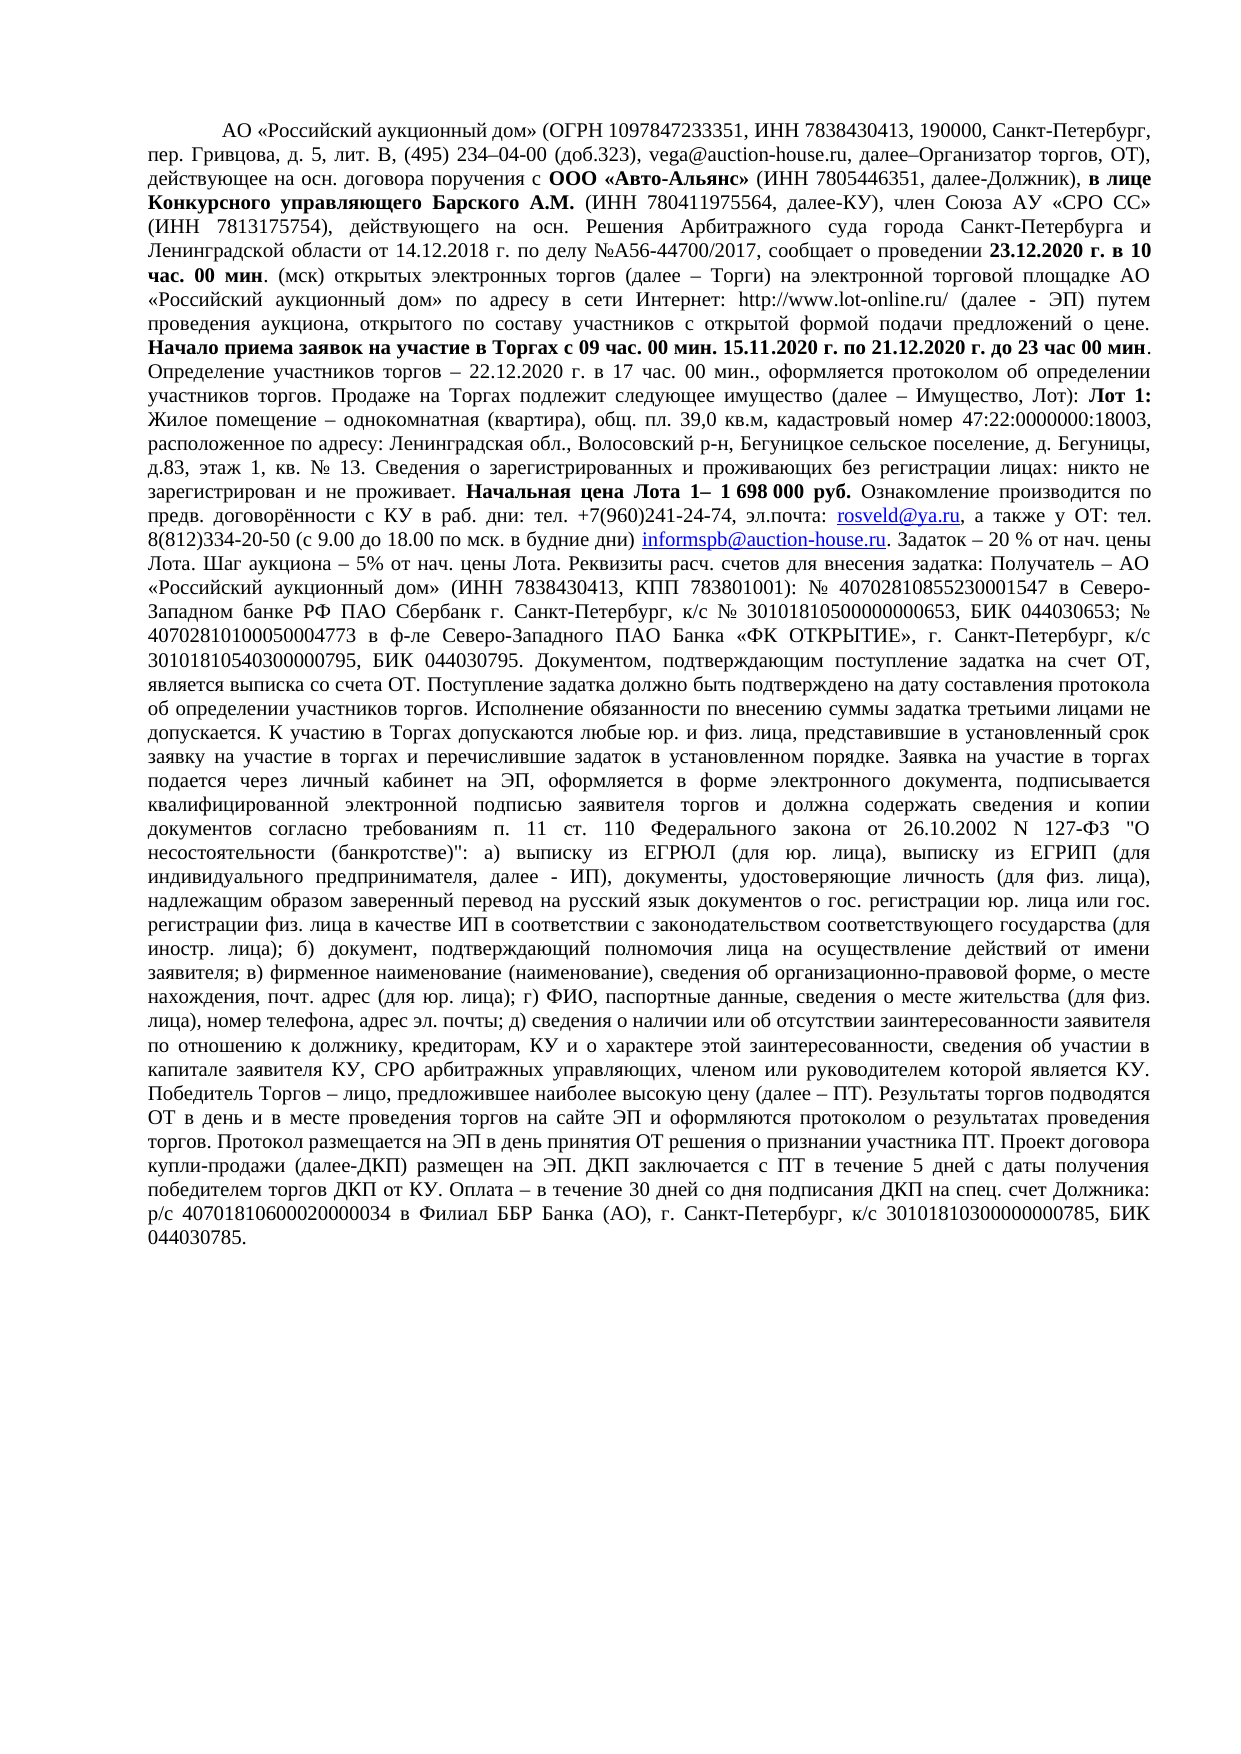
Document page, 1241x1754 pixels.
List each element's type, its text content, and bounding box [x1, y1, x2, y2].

text АО «Российский аукционный дом» (ОГРН 1097847233351, ИНН 7838430413, 190000, Санкт-Петербург, пер. Гривцова, д. 5, лит. В, (495) 234–04-00 (доб.323), vega@auction-house.ru, далее–Организатор торгов, ОТ), действующее на осн. договора поручения с ООО «Авто-Альянс» (ИНН 7805446351, далее-Должник), в лице Конкурсного управляющего Барского А.М. (ИНН 780411975564, далее-КУ), член Союза АУ «СРО СС» (ИНН 7813175754), действующего на осн. Решения Арбитражного суда города Санкт-Петербурга и Ленинградской области от 14.12.2018 г. по делу №А56-44700/2017, сообщает о проведении 23.12.2020 г. в 10 час. 00 мин. (мск) открытых электронных торгов (далее – Торги) на электронной торговой площадке АО «Российский аукционный дом» по адресу в сети Интернет: http://www.lot-online.ru/ (далее - ЭП) путем проведения аукциона, открытого по составу участников с открытой формой подачи предложений о цене. Начало приема заявок на участие в Торгах с 09 час. 00 мин. 15.11.2020 г. по 21.12.2020 г. до 23 час 00 мин. Определение участников торгов – 22.12.2020 г. в 17 час. 00 мин., оформляется протоколом об определении участников торгов. Продаже на Торгах подлежит следующее имущество (далее – Имущество, Лот): Лот 1: Жилое помещение – однокомнатная (квартира), общ. пл. 39,0 кв.м, кадастровый номер 47:22:0000000:18003, расположенное по адресу: Ленинградская обл., Волосовский р-н, Бегуницкое сельское поселение, д. Бегуницы, д.83, этаж 1, кв. № 13. Сведения о зарегистрированных и проживающих без регистрации лицах: никто не зарегистрирован и не проживает. Начальная цена Лота 1– 1 698 000 руб. Ознакомление производится по предв. договорённости с КУ в раб. дни: тел. +7(960)241-24-74, эл.почта: rosveld@ya.ru, а также у ОТ: тел. 8(812)334-20-50 (с 9.00 до 18.00 по мск. в будние дни) informspb@auction-house.ru. Задаток – 20 % от нач. цены Лота. Шаг аукциона – 5% от нач. цены Лота. Реквизиты расч. счетов для внесения задатка: Получатель – АО «Российский аукционный дом» (ИНН 7838430413, КПП 783801001): № 40702810855230001547 в Северо-Западном банке РФ ПАО Сбербанк г. Санкт-Петербург, к/с № 30101810500000000653, БИК 044030653; № 40702810100050004773 в ф-ле Северо-Западного ПАО Банка «ФК ОТКРЫТИЕ», г. Санкт-Петербург, к/с 30101810540300000795, БИК 044030795. Документом, подтверждающим поступление задатка на счет ОТ, является выписка со счета ОТ. Поступление задатка должно быть подтверждено на дату составления протокола об определении участников торгов. Исполнение обязанности по внесению суммы задатка третьими лицами не допускается. К участию в Торгах допускаются любые юр. и физ. лица, представившие в установленный срок заявку на участие в торгах и перечислившие задаток в установленном порядке. Заявка на участие в торгах подается через личный кабинет на ЭП, оформляется в форме электронного документа, подписывается квалифицированной электронной подписью заявителя торгов и должна содержать сведения и копии документов согласно требованиям п. 11 ст. 110 Федерального закона от 26.10.2002 N 127-ФЗ "О несостоятельности (банкротстве)": а) выписку из ЕГРЮЛ (для юр. лица), выписку из ЕГРИП (для индивидуального предпринимателя, далее - ИП), документы, удостоверяющие личность (для физ. лица), надлежащим образом заверенный перевод на русский язык документов о гос. регистрации юр. лица или гос. регистрации физ. лица в качестве ИП в соответствии с законодательством соответствующего государства (для иностр. лица); б) документ, подтверждающий полномочия лица на осуществление действий от имени заявителя; в) фирменное наименование (наименование), сведения об организационно-правовой форме, о месте нахождения, почт. адрес (для юр. лица); г) ФИО, паспортные данные, сведения о месте жительства (для физ. лица), номер телефона, адрес эл. почты; д) сведения о наличии или об отсутствии заинтересованности заявителя по отношению к должнику, кредиторам, КУ и о характере этой заинтересованности, сведения об участии в капитале заявителя КУ, СРО арбитражных управляющих, членом или руководителем которой является КУ. Победитель Торгов – лицо, предложившее наиболее высокую цену (далее – ПТ). Результаты торгов подводятся ОТ в день и в месте проведения торгов на сайте ЭП и оформляются протоколом о результатах проведения торгов. Протокол размещается на ЭП в день принятия ОТ решения о признании участника ПТ. Проект договора купли-продажи (далее-ДКП) размещен на ЭП. ДКП заключается с ПТ в течение 5 дней с даты получения победителем торгов ДКП от КУ. Оплата – в течение 30 дней со дня подписания ДКП на спец. счет Должника: р/с 40701810600020000034 в Филиал ББР Банка (АО), г. Санкт-Петербург, к/с 30101810300000000785, БИК 044030785. [148, 118, 1152, 696]
text АО «Российский аукционный дом» (ОГРН 1097847233351, ИНН 7838430413, 190000, Санкт-Петербург, пер. Гривцова, д. 5, лит. В, (495) 234–04-00 (доб.323), vega@auction-house.ru, далее–Организатор торгов, ОТ), действующее на осн. договора поручения с ООО «Авто-Альянс» (ИНН 7805446351, далее-Должник), в лице Конкурсного управляющего Барского А.М. (ИНН 780411975564, далее-КУ), член Союза АУ «СРО СС» (ИНН 7813175754), действующего на осн. Решения Арбитражного суда города Санкт-Петербурга и Ленинградской области от 14.12.2018 г. по делу №А56-44700/2017, сообщает о проведении 23.12.2020 г. в 10 час. 00 мин. (мск) открытых электронных торгов (далее – Торги) на электронной торговой площадке АО «Российский аукционный дом» по адресу в сети Интернет: http://www.lot-online.ru/ (далее - ЭП) путем проведения аукциона, открытого по составу участников с открытой формой подачи предложений о цене. Начало приема заявок на участие в Торгах с 09 час. 00 мин. 15.11.2020 г. по 21.12.2020 г. до 23 час 00 мин. Определение участников торгов – 22.12.2020 г. в 17 час. 00 мин., оформляется протоколом об определении участников торгов. Продаже на Торгах подлежит следующее имущество (далее – Имущество, Лот): Лот 1: Жилое помещение – однокомнатная (квартира), общ. пл. 39,0 кв.м, кадастровый номер 47:22:0000000:18003, расположенное по адресу: Ленинградская обл., Волосовский р-н, Бегуницкое сельское поселение, д. Бегуницы, д.83, этаж 1, кв. № 13. Сведения о зарегистрированных и проживающих без регистрации лицах: никто не зарегистрирован и не проживает. Начальная цена Лота 1– 1 698 000 руб. Ознакомление производится по предв. договорённости с КУ в раб. дни: тел. +7(960)241-24-74, эл.почта: rosveld@ya.ru, а также у ОТ: тел. 8(812)334-20-50 (с 9.00 до 18.00 по мск. в будние дни) informspb@auction-house.ru. Задаток – 20 % от нач. цены Лота. Шаг аукциона – 5% от нач. цены Лота. Реквизиты расч. счетов для внесения задатка: Получатель – АО «Российский аукционный дом» (ИНН 7838430413, КПП 783801001): № 40702810855230001547 в Северо-Западном банке РФ ПАО Сбербанк г. Санкт-Петербург, к/с № 30101810500000000653, БИК 044030653; № 40702810100050004773 в ф-ле Северо-Западного ПАО Банка «ФК ОТКРЫТИЕ», г. Санкт-Петербург, к/с 30101810540300000795, БИК 044030795. Документом, подтверждающим поступление задатка на счет ОТ, является выписка со счета ОТ. Поступление задатка должно быть подтверждено на дату составления протокола об определении участников торгов. Исполнение обязанности по внесению суммы задатка третьими лицами не допускается. К участию в Торгах допускаются любые юр. и физ. лица, представившие в установленный срок заявку на участие в торгах и перечислившие задаток в установленном порядке. Заявка на участие в торгах подается через личный кабинет на ЭП, оформляется в форме электронного документа, подписывается квалифицированной электронной подписью заявителя торгов и должна содержать сведения и копии документов согласно требованиям п. 11 ст. 110 Федерального закона от 26.10.2002 N 127-ФЗ "О несостоятельности (банкротстве)": а) выписку из ЕГРЮЛ (для юр. лица), выписку из ЕГРИП (для индивидуального предпринимателя, далее - ИП), документы, удостоверяющие личность (для физ. лица), надлежащим образом заверенный перевод на русский язык документов о гос. регистрации юр. лица или гос. регистрации физ. лица в качестве ИП в соответствии с законодательством соответствующего государства (для иностр. лица); б) документ, подтверждающий полномочия лица на осуществление действий от имени заявителя; в) фирменное наименование (наименование), сведения об организационно-правовой форме, о месте нахождения, почт. адрес (для юр. лица); г) ФИО, паспортные данные, сведения о месте жительства (для физ. лица), номер телефона, адрес эл. почты; д) сведения о наличии или об отсутствии заинтересованности заявителя по отношению к должнику, кредиторам, КУ и о характере этой заинтересованности, сведения об участии в капитале заявителя КУ, СРО арбитражных управляющих, членом или руководителем которой является КУ. Победитель Торгов – лицо, предложившее наиболее высокую цену (далее – ПТ). Результаты торгов подводятся ОТ в день и в месте проведения торгов на сайте ЭП и оформляются протоколом о результатах проведения торгов. Протокол размещается на ЭП в день принятия ОТ решения о признании участника ПТ. Проект договора купли-продажи (далее-ДКП) размещен на ЭП. ДКП заключается с ПТ в течение 5 дней с даты получения победителем торгов ДКП от КУ. Оплата – в течение 30 дней со дня подписания ДКП на спец. счет Должника: р/с 40701810600020000034 в Филиал ББР Банка (АО), г. Санкт-Петербург, к/с 30101810300000000785, БИК 044030785. [148, 696, 1152, 1249]
